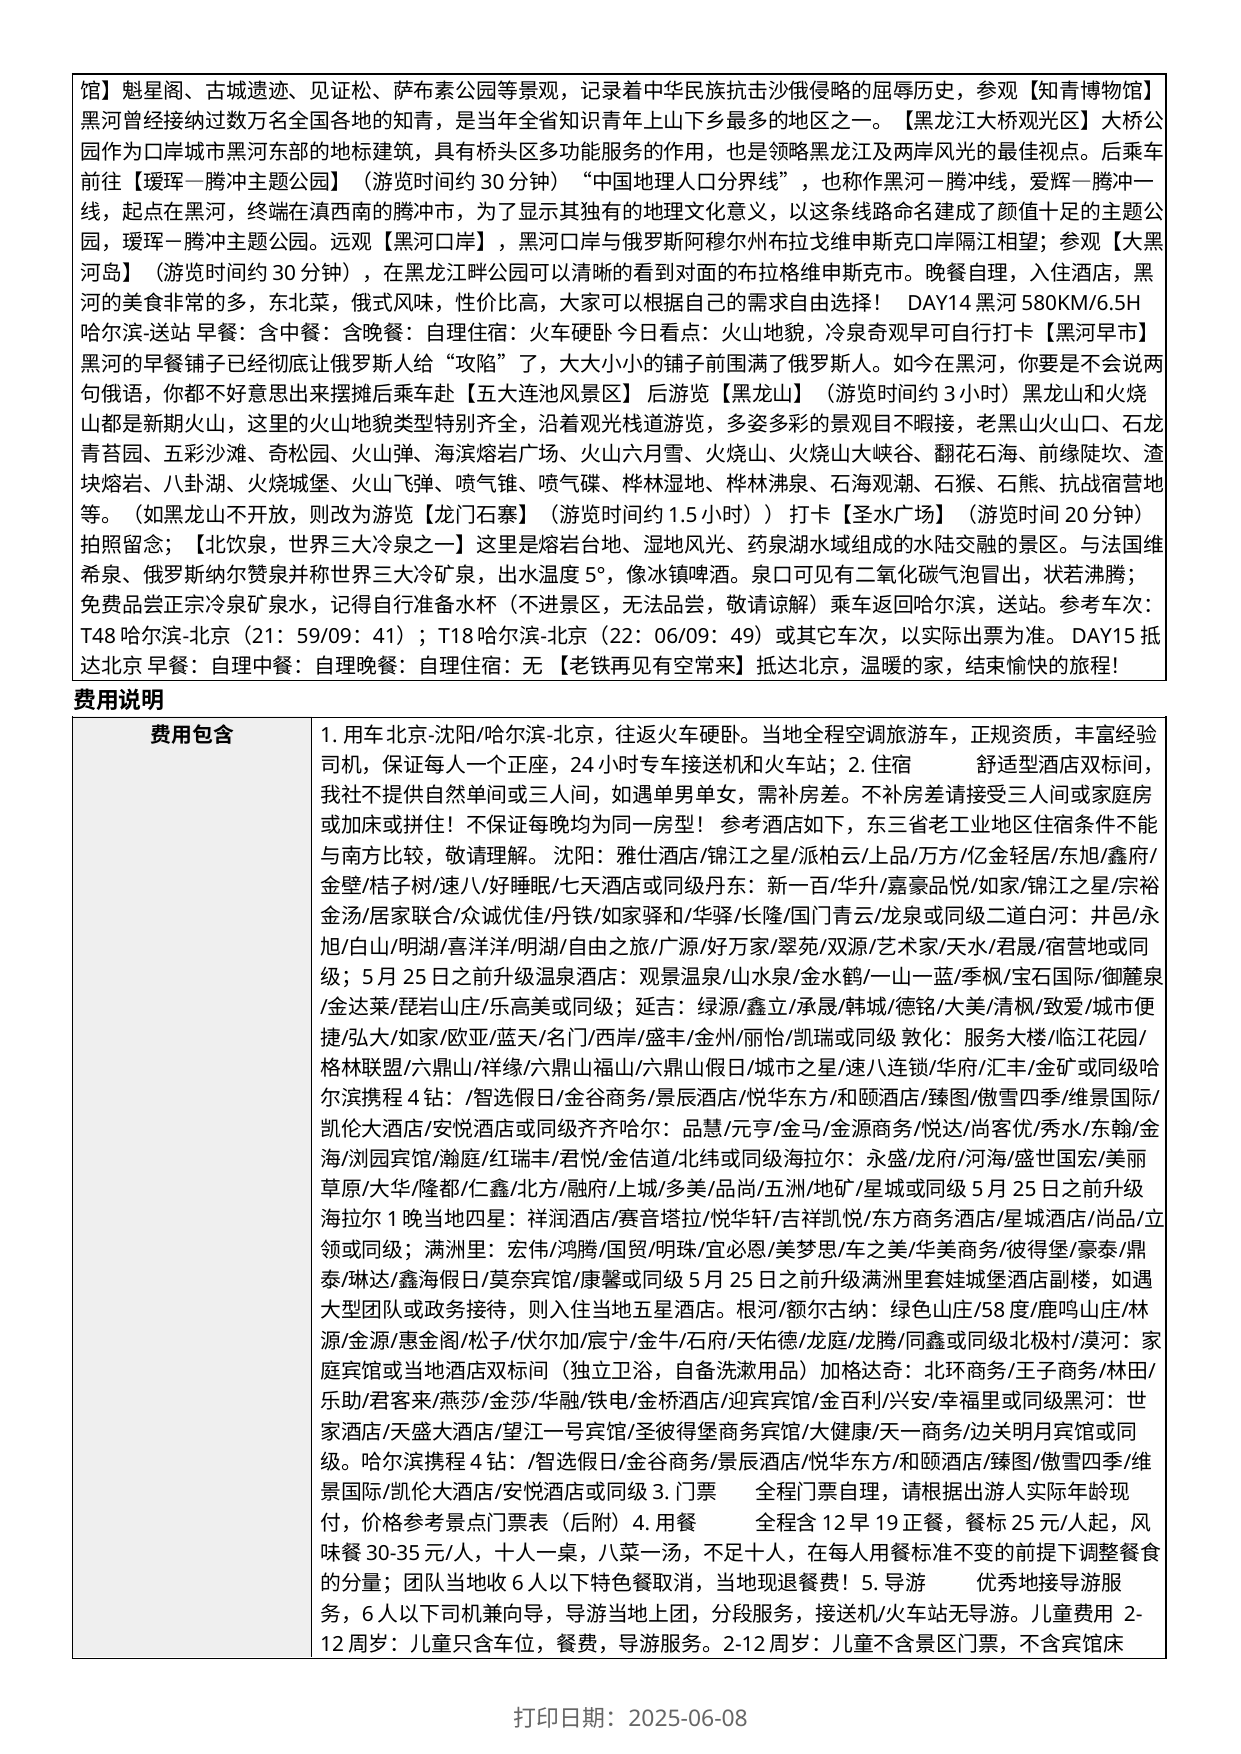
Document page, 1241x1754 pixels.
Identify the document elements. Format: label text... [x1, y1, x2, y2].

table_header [312, 718, 1165, 1657]
table_cell 行程速览 [73, 75, 1165, 679]
table_header 费用包含 [73, 718, 311, 1657]
text 费用说明 [73, 682, 1167, 715]
